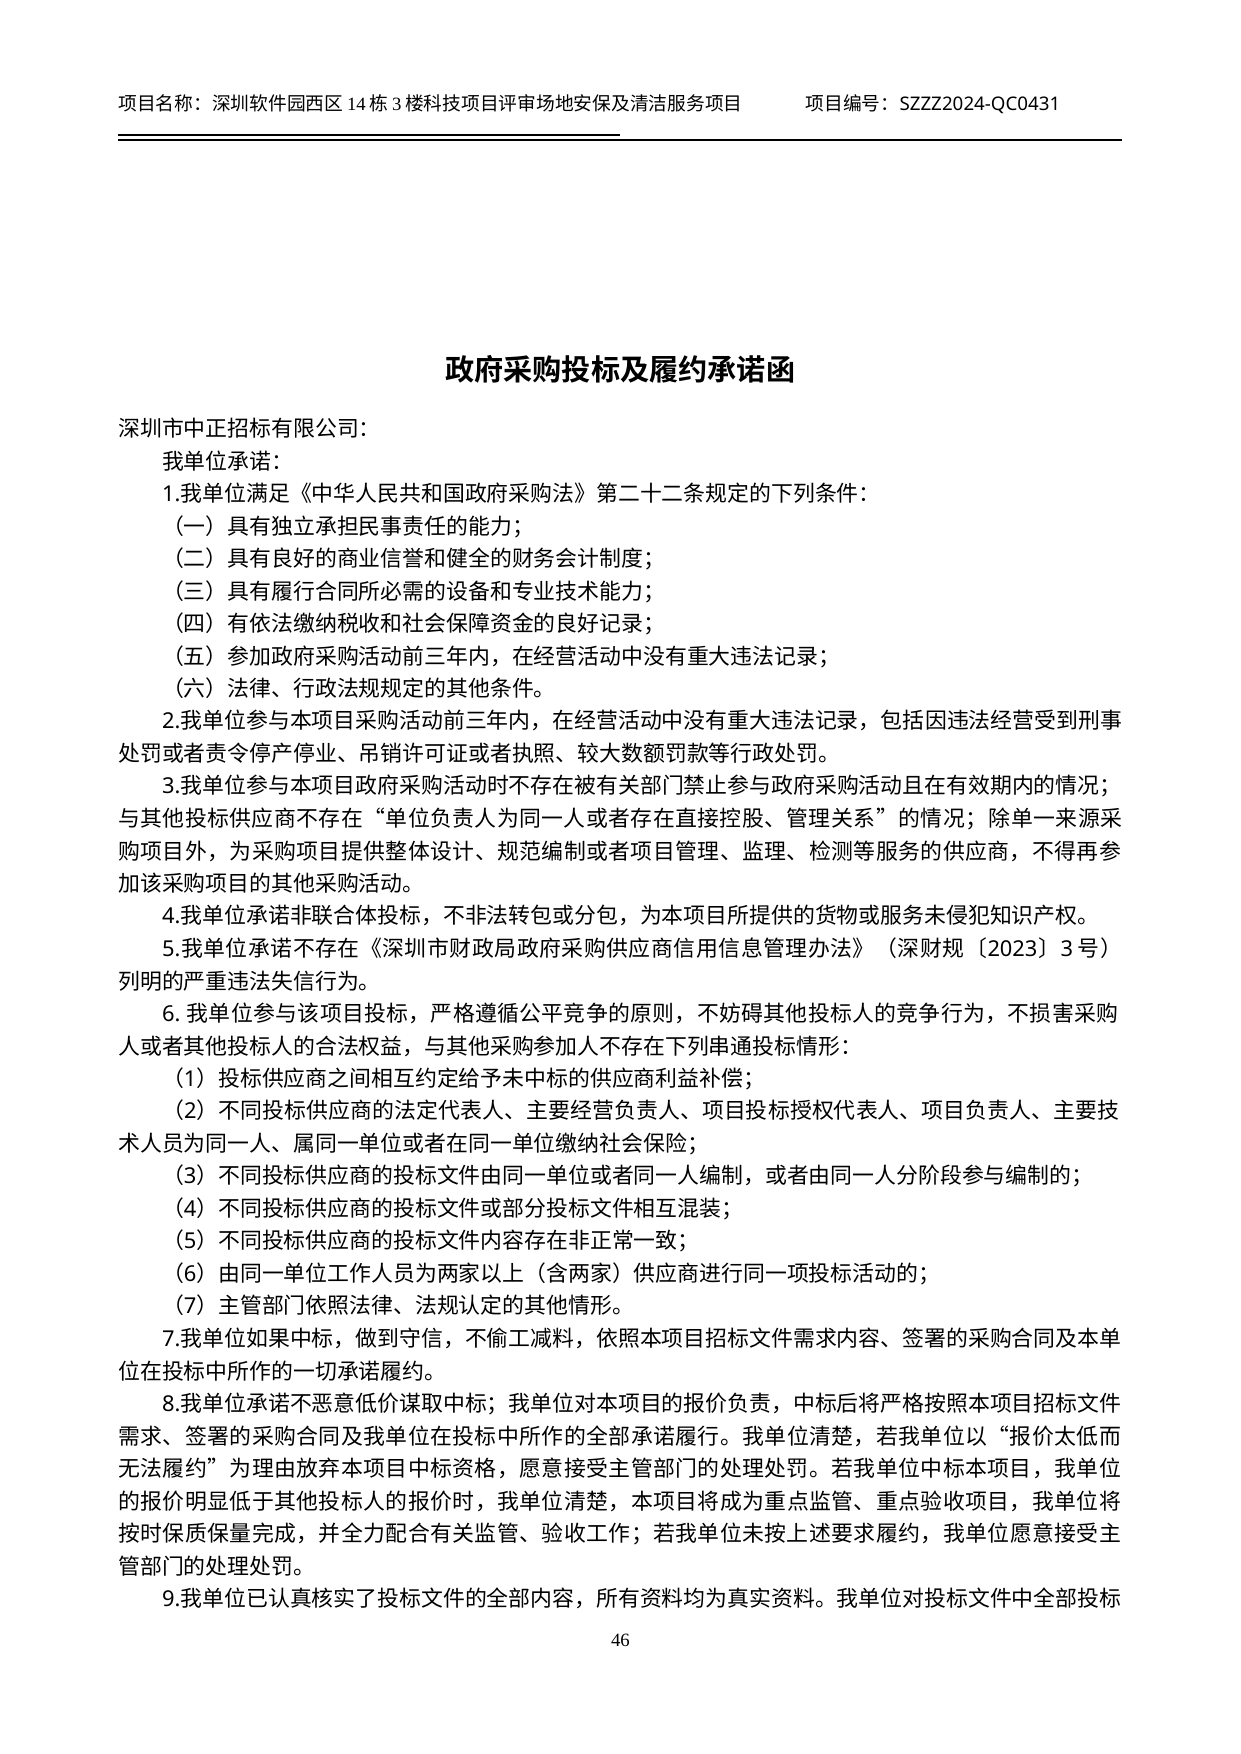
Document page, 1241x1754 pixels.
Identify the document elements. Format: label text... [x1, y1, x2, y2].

text 5.我单位承诺不存在《深圳市财政局政府采购供应商信用信息管理办法》（深财规〔2023〕3号）列明的严重违法失信行为。 [118, 931, 1122, 996]
text 2.我单位参与本项目采购活动前三年内，在经营活动中没有重大违法记录，包括因违法经营受到刑事处罚或者责令停产停业、吊销许可证或者执照、较大数额罚款等行政处罚。 [118, 703, 1122, 768]
text 1.我单位满足《中华人民共和国政府采购法》第二十二条规定的下列条件： [118, 476, 1122, 508]
text 3.我单位参与本项目政府采购活动时不存在被有关部门禁止参与政府采购活动且在有效期内的情况；与其他投标供应商不存在“单位负责人为同一人或者存在直接控股、管理关系”的情况；除单一来源采购项目外，为采购项目提供整体设计、规范编制或者项目管理、监理、检测等服务的供应商，不得再参加该采购项目的其他采购活动。 [118, 768, 1122, 898]
text （5）不同投标供应商的投标文件内容存在非正常一致； [118, 1223, 1122, 1256]
text （三）具有履行合同所必需的设备和专业技术能力； [118, 573, 1122, 606]
text （3）不同投标供应商的投标文件由同一单位或者同一人编制，或者由同一人分阶段参与编制的； [118, 1158, 1122, 1191]
text （7）主管部门依照法律、法规认定的其他情形。 [118, 1288, 1122, 1321]
text 7.我单位如果中标，做到守信，不偷工减料，依照本项目招标文件需求内容、签署的采购合同及本单位在投标中所作的一切承诺履约。 [118, 1321, 1122, 1386]
text 6. 我单位参与该项目投标，严格遵循公平竞争的原则，不妨碍其他投标人的竞争行为，不损害采购人或者其他投标人的合法权益，与其他采购参加人不存在下列串通投标情形： [118, 996, 1122, 1061]
text 我单位承诺： [118, 443, 1122, 476]
text 4.我单位承诺非联合体投标，不非法转包或分包，为本项目所提供的货物或服务未侵犯知识产权。 [118, 898, 1122, 931]
text （4）不同投标供应商的投标文件或部分投标文件相互混装； [118, 1191, 1122, 1223]
text （二）具有良好的商业信誉和健全的财务会计制度； [118, 541, 1122, 573]
text 政府采购投标及履约承诺函 [118, 335, 1122, 400]
text （2）不同投标供应商的法定代表人、主要经营负责人、项目投标授权代表人、项目负责人、主要技术人员为同一人、属同一单位或者在同一单位缴纳社会保险； [118, 1093, 1122, 1158]
text （四）有依法缴纳税收和社会保障资金的良好记录； [118, 606, 1122, 638]
text 8.我单位承诺不恶意低价谋取中标；我单位对本项目的报价负责，中标后将严格按照本项目招标文件需求、签署的采购合同及我单位在投标中所作的全部承诺履行。我单位清楚，若我单位以“报价太低而无法履约”为理由放弃本项目中标资格，愿意接受主管部门的处理处罚。若我单位中标本项目，我单位的报价明显低于其他投标人的报价时，我单位清楚，本项目将成为重点监管、重点验收项目，我单位将按时保质保量完成，并全力配合有关监管、验收工作；若我单位未按上述要求履约，我单位愿意接受主管部门的处理处罚。 [118, 1386, 1122, 1581]
text （1）投标供应商之间相互约定给予未中标的供应商利益补偿； [118, 1061, 1122, 1093]
text （六）法律、行政法规规定的其他条件。 [118, 671, 1122, 703]
text （五）参加政府采购活动前三年内，在经营活动中没有重大违法记录； [118, 638, 1122, 671]
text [118, 1581, 1122, 1613]
text （一）具有独立承担民事责任的能力； [118, 508, 1122, 541]
text 深圳市中正招标有限公司： [118, 411, 1122, 443]
text （6）由同一单位工作人员为两家以上（含两家）供应商进行同一项投标活动的； [118, 1256, 1122, 1288]
